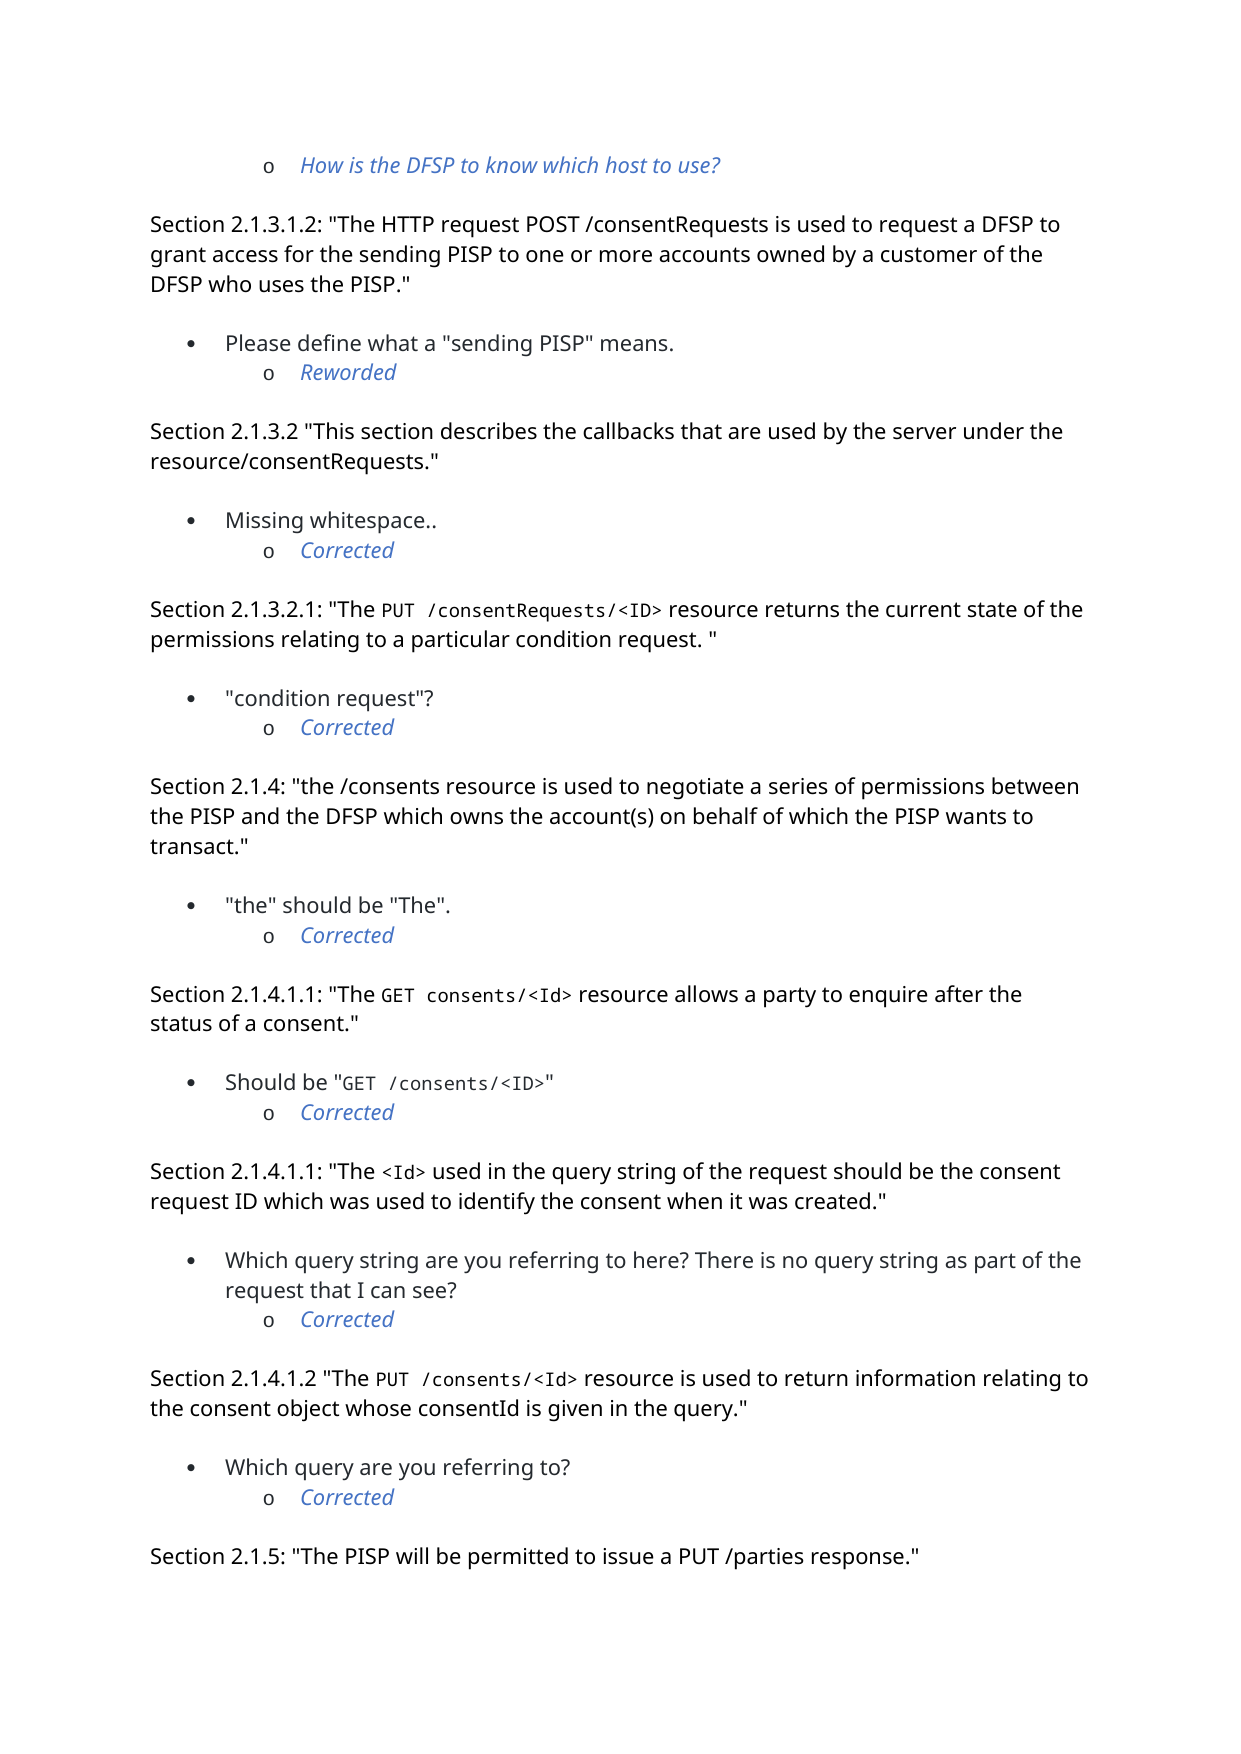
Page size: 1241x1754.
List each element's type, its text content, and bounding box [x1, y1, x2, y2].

list Corrected [262, 712, 1090, 742]
text Section 2.1.3.1.2: "The HTTP request POST /consentRequests is used to request a DFSP to grant access for the sending PISP to one or more accounts owned by a customer of the DFSP who uses the PISP." [150, 209, 1090, 298]
text Section 2.1.4.1.1: "The <Id> used in the query string of the request should be the consent request ID which was used to identify the consent when it was created." [150, 1156, 1090, 1216]
text Section 2.1.5: "The PISP will be permitted to issue a PUT /parties response." [150, 1541, 1090, 1571]
list How is the DFSP to know which host to use? [262, 150, 1090, 180]
list Reworded [262, 357, 1090, 387]
list Which query are you referring to? [187, 1452, 1090, 1482]
list Corrected [262, 1304, 1090, 1334]
text Section 2.1.3.2.1: "The PUT /consentRequests/<ID> resource returns the current state of the permissions relating to a particular condition request. " [150, 594, 1090, 653]
list Corrected [262, 1097, 1090, 1127]
text Section 2.1.4.1.1: "The GET consents/<Id> resource allows a party to enquire after the status of a consent." [150, 978, 1090, 1038]
text Section 2.1.3.2 "This section describes the callbacks that are used by the server under the resource/consentRequests." [150, 416, 1090, 476]
list Which query string are you referring to here? There is no query string as part of the request that I can see? [187, 1245, 1090, 1304]
list Should be "GET /consents/<ID>" [187, 1067, 1090, 1097]
list Corrected [262, 535, 1090, 564]
list "condition request"? [187, 682, 1090, 712]
text Section 2.1.4.1.2 "The PUT /consents/<Id> resource is used to return information relating to the consent object whose consentId is given in the query." [150, 1363, 1090, 1423]
list Corrected [262, 919, 1090, 949]
text Section 2.1.4: "the /consents resource is used to negotiate a series of permissions between the PISP and the DFSP which owns the account(s) on behalf of which the PISP wants to transact." [150, 771, 1090, 861]
list "the" should be "The". [187, 890, 1090, 919]
list Missing whitespace.. [187, 505, 1090, 535]
list Please define what a "sending PISP" means. [187, 327, 1090, 357]
list Corrected [262, 1482, 1090, 1512]
